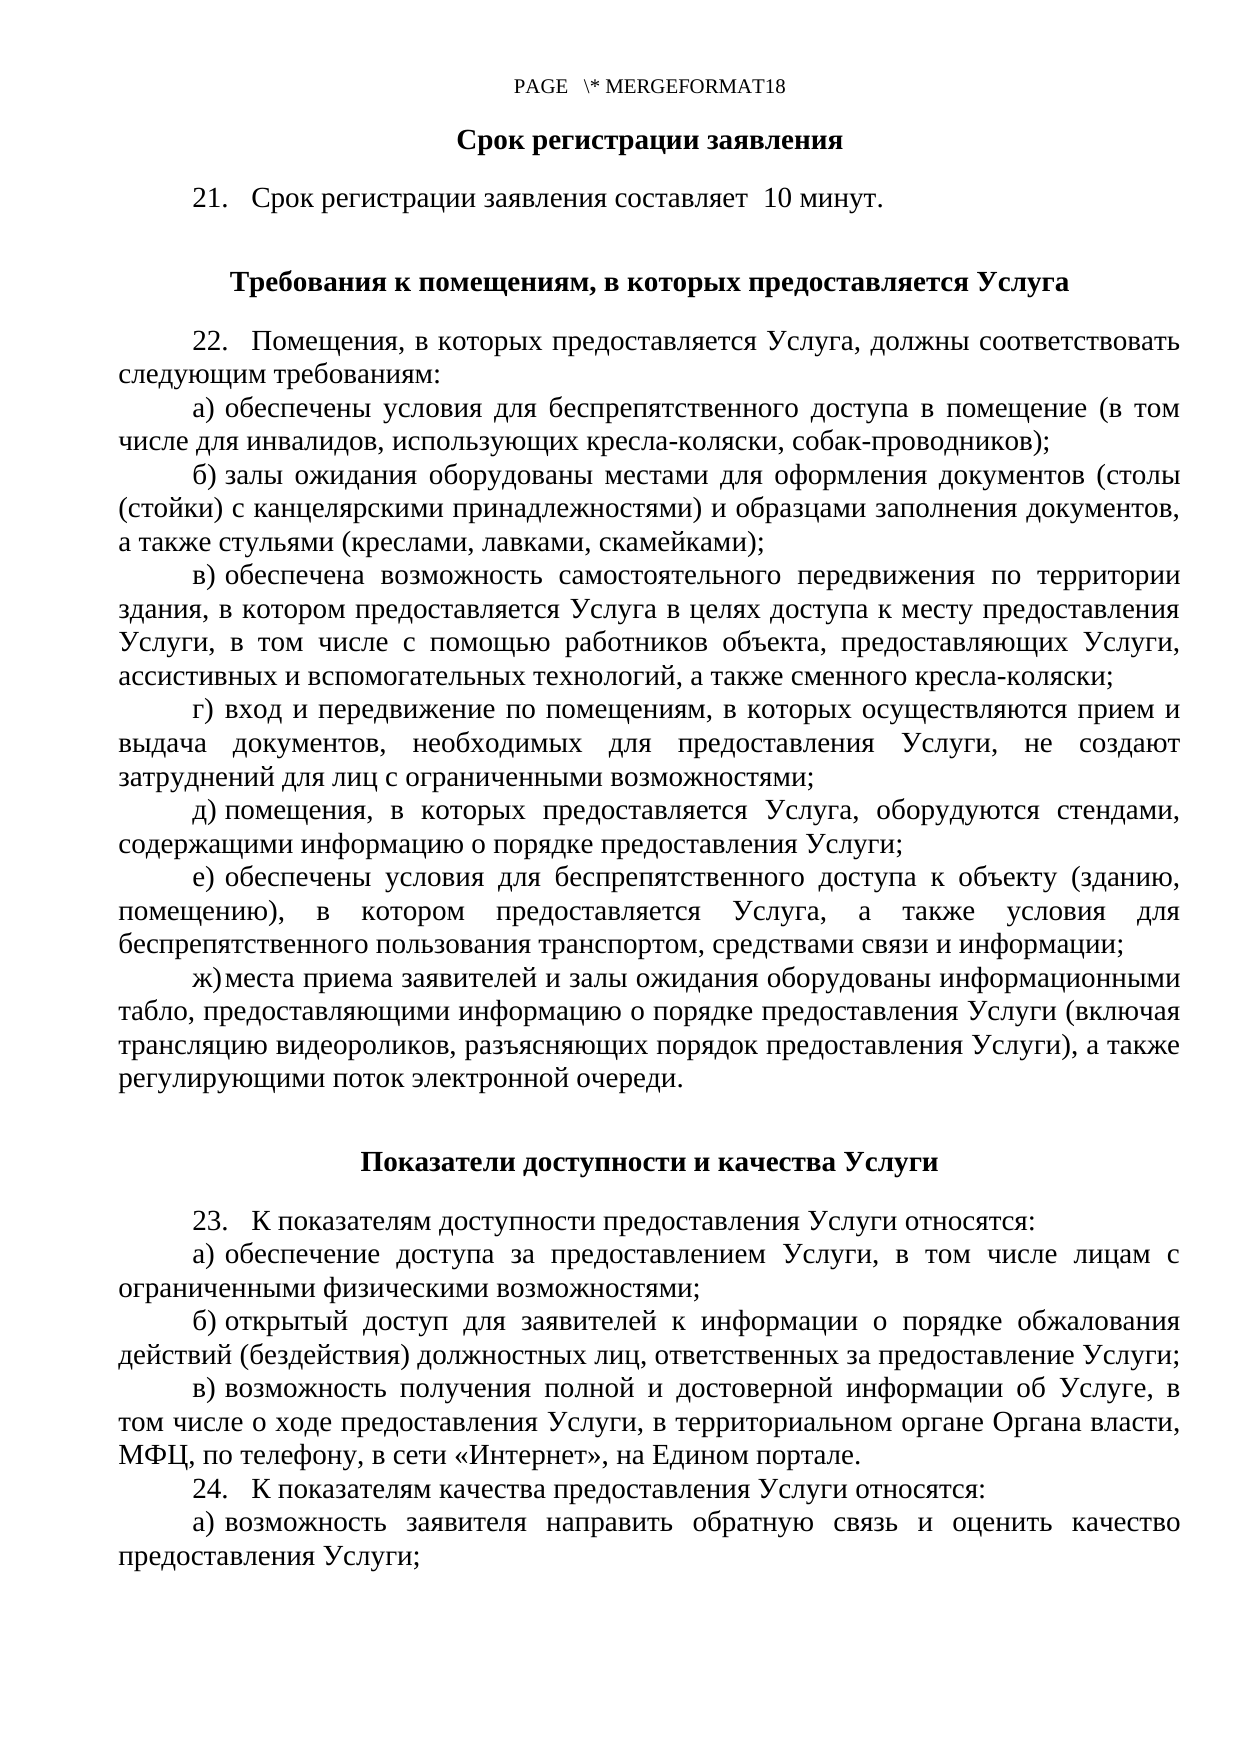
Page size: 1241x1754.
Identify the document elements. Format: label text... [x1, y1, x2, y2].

text Требования к помещениям, в которых предоставляется Услуга [118, 264, 1181, 298]
text Показатели доступности и качества Услуги [118, 1144, 1181, 1178]
list Срок регистрации заявления составляет 10 минут. [118, 181, 1181, 214]
list обеспечены условия для беспрепятственного доступа к объекту (зданию, помещению), в котором предоставляется Услуга, а также условия для беспрепятственного пользования транспортом, средствами связи и информации; [118, 859, 1181, 960]
list возможность получения полной и достоверной информации об Услуге, в том числе о ходе предоставления Услуги, в территориальном органе Органа власти, МФЦ, по телефону, в сети «Интернет», на Едином портале. [118, 1370, 1181, 1471]
list обеспечение доступа за предоставлением Услуги, в том числе лицам с ограниченными физическими возможностями; [118, 1236, 1181, 1303]
list залы ожидания оборудованы местами для оформления документов (столы (стойки) с канцелярскими принадлежностями) и образцами заполнения документов, а также стульями (креслами, лавками, скамейками); [118, 457, 1181, 557]
list места приема заявителей и залы ожидания оборудованы информационными табло, предоставляющими информацию о порядке предоставления Услуги (включая трансляцию видеороликов, разъясняющих порядок предоставления Услуги), а также регулирующими поток электронной очереди. [118, 960, 1181, 1094]
list помещения, в которых предоставляется Услуга, оборудуются стендами, содержащими информацию о порядке предоставления Услуги; [118, 792, 1181, 859]
list К показателям качества предоставления Услуги относятся: [118, 1471, 1181, 1504]
list обеспечены условия для беспрепятственного доступа в помещение (в том числе для инвалидов, использующих кресла-коляски, собак-проводников); [118, 390, 1181, 457]
list обеспечена возможность самостоятельного передвижения по территории здания, в котором предоставляется Услуга в целях доступа к месту предоставления Услуги, в том числе с помощью работников объекта, предоставляющих Услуги, ассистивных и вспомогательных технологий, а также сменного кресла-коляски; [118, 557, 1181, 692]
text Срок регистрации заявления [118, 122, 1181, 156]
list открытый доступ для заявителей к информации о порядке обжалования действий (бездействия) должностных лиц, ответственных за предоставление Услуги; [118, 1303, 1181, 1370]
list К показателям доступности предоставления Услуги относятся: [118, 1203, 1181, 1236]
list Помещения, в которых предоставляется Услуга, должны соответствовать следующим требованиям: [118, 323, 1181, 390]
list возможность заявителя направить обратную связь и оценить качество предоставления Услуги; [118, 1504, 1181, 1572]
list вход и передвижение по помещениям, в которых осуществляются прием и выдача документов, необходимых для предоставления Услуги, не создают затруднений для лиц с ограниченными возможностями; [118, 692, 1181, 792]
